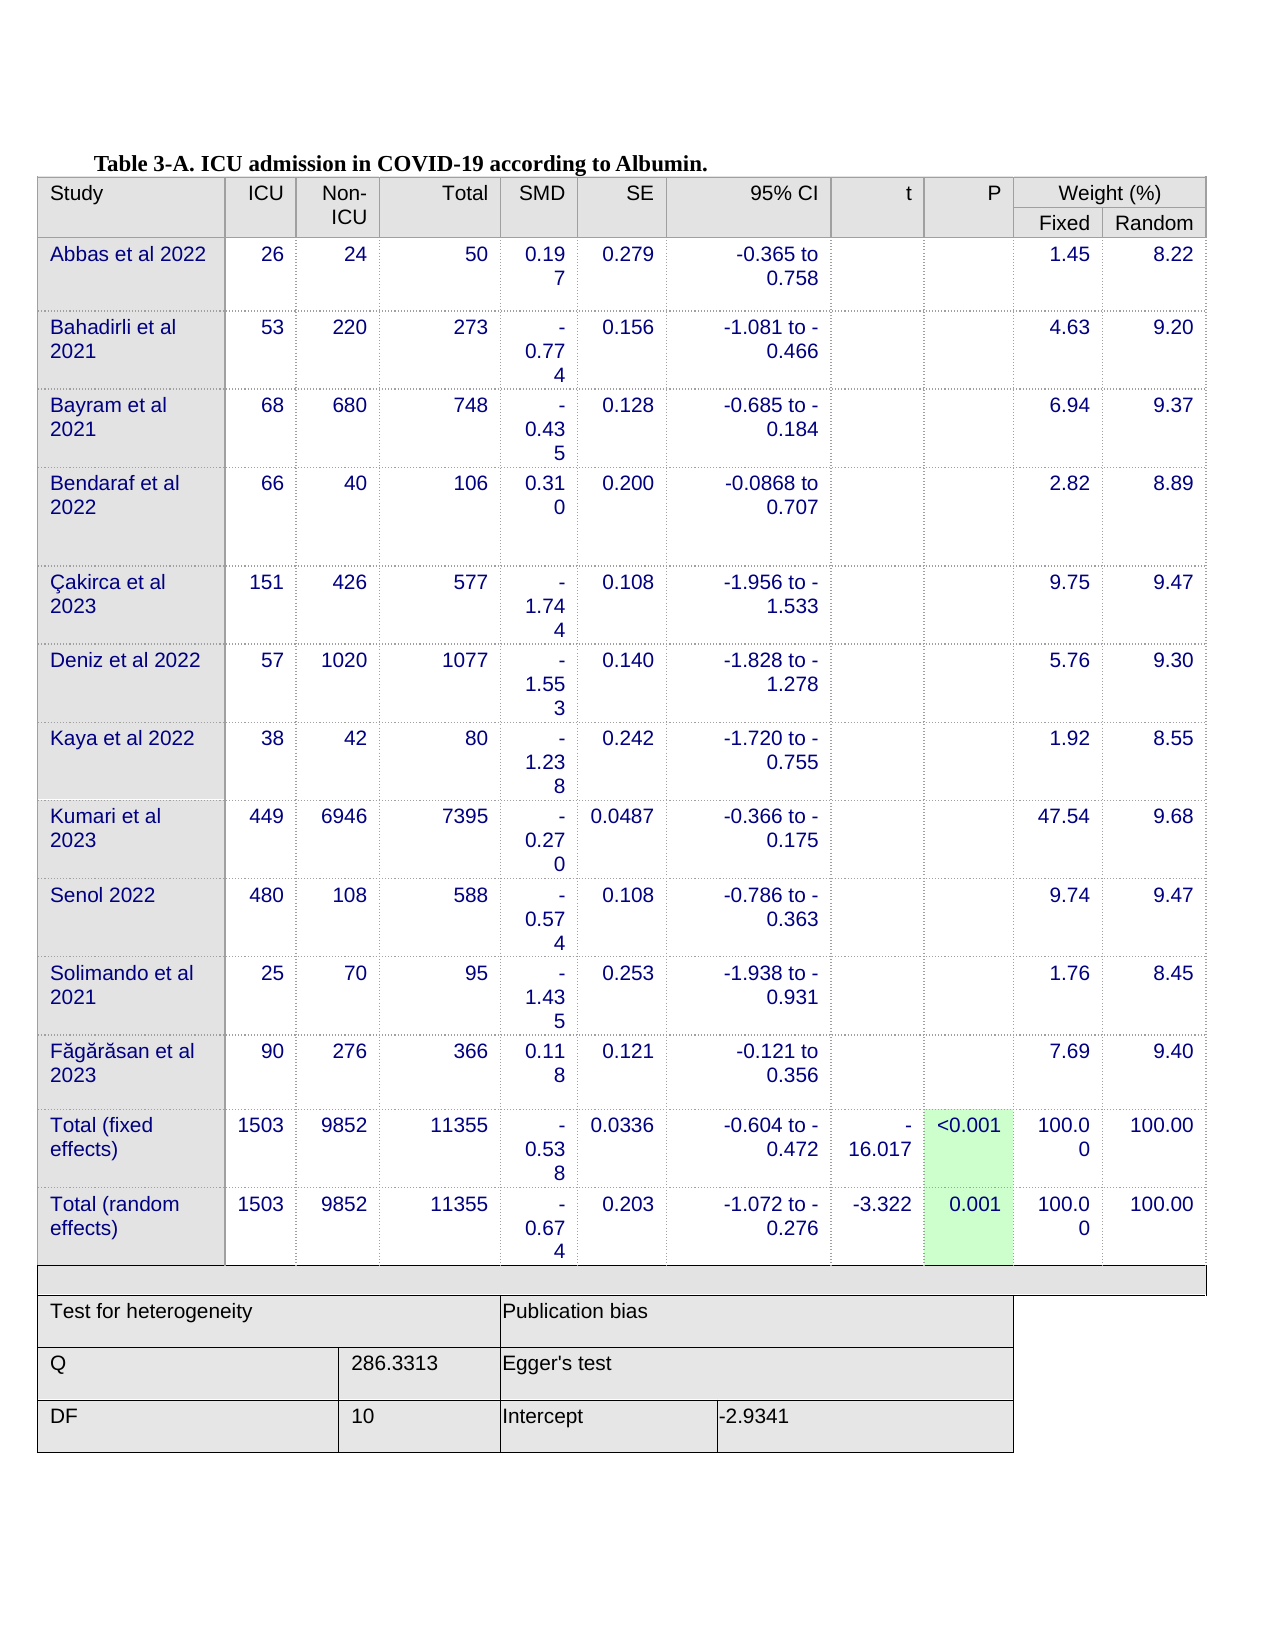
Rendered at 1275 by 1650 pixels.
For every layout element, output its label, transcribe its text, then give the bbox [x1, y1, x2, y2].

table_header Total [380, 178, 500, 237]
table_cell 2.82 [1014, 466, 1102, 565]
table_cell 100.00 [1014, 1109, 1102, 1187]
table_cell 0.128 [578, 388, 666, 466]
table_cell 0.121 [578, 1034, 666, 1109]
table_cell 9.30 [1102, 643, 1206, 721]
table_cell [38, 1266, 1206, 1294]
table_cell 9.47 [1102, 878, 1206, 956]
table_cell Făgărăsan et al 2023 [38, 1034, 224, 1109]
table_header Study [38, 178, 224, 237]
table_cell 151 [226, 565, 296, 643]
table_cell 0.200 [578, 466, 666, 565]
table_cell -1.072 to -0.276 [666, 1187, 831, 1265]
table_cell 8.45 [1102, 956, 1206, 1034]
table_cell 449 [226, 800, 296, 878]
table_cell -2.9341 [718, 1401, 1013, 1452]
table_header SE [578, 178, 666, 237]
table_cell -0.121 to 0.356 [666, 1034, 831, 1109]
table_cell 0.140 [578, 643, 666, 721]
table_cell -1.553 [501, 643, 578, 721]
table_cell Çakirca et al 2023 [38, 565, 224, 643]
table_cell 748 [380, 388, 501, 466]
table_cell Senol 2022 [38, 878, 224, 956]
table_cell 10 [339, 1401, 500, 1452]
table_header SMD [501, 178, 577, 237]
table_cell -1.956 to -1.533 [666, 565, 831, 643]
table_cell 100.00 [1102, 1187, 1206, 1265]
table_cell 57 [226, 643, 296, 721]
table_cell [831, 238, 924, 310]
table_cell 0.279 [578, 238, 666, 310]
table_cell Intercept [501, 1401, 717, 1452]
table_cell -0.538 [501, 1109, 578, 1187]
table_cell 24 [296, 238, 379, 310]
table_cell Kaya et al 2022 [38, 721, 224, 799]
table_cell 8.89 [1102, 466, 1206, 565]
table_cell 9.20 [1102, 310, 1206, 388]
table_cell 9852 [296, 1187, 379, 1265]
table_header P [925, 178, 1013, 237]
table_cell 0.001 [924, 1187, 1013, 1265]
table_cell 90 [226, 1034, 296, 1109]
table_cell [924, 721, 1013, 799]
table_cell 0.310 [501, 466, 578, 565]
table_cell Random [1103, 208, 1205, 237]
table_cell 11355 [380, 1187, 501, 1265]
table_cell 9.74 [1014, 878, 1102, 956]
table_cell Test for heterogeneity [38, 1296, 500, 1347]
table_cell 680 [296, 388, 379, 466]
table_cell 0.108 [578, 565, 666, 643]
table_header 95% CI [667, 178, 830, 237]
table_cell 53 [226, 310, 296, 388]
table_cell <0.001 [924, 1109, 1013, 1187]
table_cell Bayram et al 2021 [38, 388, 224, 466]
table_cell 276 [296, 1034, 379, 1109]
table_header t [832, 178, 923, 237]
table_cell 220 [296, 310, 379, 388]
table_cell Bahadirli et al 2021 [38, 310, 224, 388]
table_cell -1.720 to -0.755 [666, 721, 831, 799]
table_cell 7.69 [1014, 1034, 1102, 1109]
table_cell 50 [380, 238, 501, 310]
table_cell 5.76 [1014, 643, 1102, 721]
table_cell -16.017 [831, 1109, 924, 1187]
table_cell 9852 [296, 1109, 379, 1187]
table_cell 6.94 [1014, 388, 1102, 466]
table_cell [831, 1034, 924, 1109]
table_cell 38 [226, 721, 296, 799]
table_header ICU [226, 178, 295, 237]
table_cell 1020 [296, 643, 379, 721]
table_cell 68 [226, 388, 296, 466]
table_cell [924, 238, 1013, 310]
table_cell 286.3313 [339, 1348, 500, 1399]
table_header Weight (%) [1014, 178, 1205, 207]
table_cell [924, 800, 1013, 878]
table_cell 1503 [226, 1109, 296, 1187]
table_cell [924, 1034, 1013, 1109]
table_cell -1.081 to -0.466 [666, 310, 831, 388]
table_cell 1.76 [1014, 956, 1102, 1034]
table_cell 1503 [226, 1187, 296, 1265]
table_cell 588 [380, 878, 501, 956]
table_cell -0.574 [501, 878, 578, 956]
table_cell 0.0487 [578, 800, 666, 878]
table_cell 9.68 [1102, 800, 1206, 878]
table_cell 26 [226, 238, 296, 310]
table_cell -1.828 to -1.278 [666, 643, 831, 721]
table_cell 100.00 [1102, 1109, 1206, 1187]
table_cell 1.92 [1014, 721, 1102, 799]
table_header Non-ICU [297, 178, 379, 237]
table_cell 0.118 [501, 1034, 578, 1109]
table_cell 9.47 [1102, 565, 1206, 643]
table_cell Deniz et al 2022 [38, 643, 224, 721]
table_cell -1.744 [501, 565, 578, 643]
table_cell 11355 [380, 1109, 501, 1187]
table_cell [831, 565, 924, 643]
table_cell [831, 800, 924, 878]
table_cell -0.0868 to 0.707 [666, 466, 831, 565]
table_cell 0.108 [578, 878, 666, 956]
table_cell 0.156 [578, 310, 666, 388]
table_cell [831, 643, 924, 721]
table_cell -1.238 [501, 721, 578, 799]
table_cell -3.322 [831, 1187, 924, 1265]
table_cell [924, 565, 1013, 643]
table_cell -0.674 [501, 1187, 578, 1265]
table_cell 8.55 [1102, 721, 1206, 799]
table_cell 70 [296, 956, 379, 1034]
table_cell Kumari et al 2023 [38, 800, 224, 878]
table_cell [831, 878, 924, 956]
text Table 3-A. ICU admission in COVID-19 according to Albumin. [94, 150, 1125, 176]
table_cell -1.938 to -0.931 [666, 956, 831, 1034]
table_cell -0.270 [501, 800, 578, 878]
table_cell 0.253 [578, 956, 666, 1034]
table_cell 100.00 [1014, 1187, 1102, 1265]
table_cell 42 [296, 721, 379, 799]
table_cell [924, 388, 1013, 466]
table_cell [831, 956, 924, 1034]
table_cell 1.45 [1014, 238, 1102, 310]
table_cell [924, 466, 1013, 565]
table_cell 47.54 [1014, 800, 1102, 878]
table_cell 7395 [380, 800, 501, 878]
table_cell Total (random effects) [38, 1187, 224, 1265]
table_cell 25 [226, 956, 296, 1034]
table_cell 8.22 [1102, 238, 1206, 310]
table_cell -0.365 to 0.758 [666, 238, 831, 310]
table_cell DF [38, 1401, 338, 1452]
table_cell -0.685 to -0.184 [666, 388, 831, 466]
table_cell 66 [226, 466, 296, 565]
table_cell Solimando et al 2021 [38, 956, 224, 1034]
table_cell Q [38, 1348, 338, 1399]
table_cell -1.435 [501, 956, 578, 1034]
table_cell 480 [226, 878, 296, 956]
table_cell 4.63 [1014, 310, 1102, 388]
table_cell [831, 388, 924, 466]
table_cell [831, 721, 924, 799]
table_cell 273 [380, 310, 501, 388]
table_cell [924, 956, 1013, 1034]
table_cell 95 [380, 956, 501, 1034]
table_cell -0.435 [501, 388, 578, 466]
table_cell -0.366 to -0.175 [666, 800, 831, 878]
table_cell 1077 [380, 643, 501, 721]
table_cell 6946 [296, 800, 379, 878]
table_cell 0.203 [578, 1187, 666, 1265]
table_cell 366 [380, 1034, 501, 1109]
table_cell Bendaraf et al 2022 [38, 466, 224, 565]
table_cell 9.37 [1102, 388, 1206, 466]
table_cell -0.774 [501, 310, 578, 388]
table_cell 0.0336 [578, 1109, 666, 1187]
table_cell -0.604 to -0.472 [666, 1109, 831, 1187]
table_cell Fixed [1014, 208, 1102, 237]
table_cell 40 [296, 466, 379, 565]
table_cell [924, 310, 1013, 388]
table_cell Publication bias [501, 1296, 1013, 1347]
table_cell [831, 310, 924, 388]
table_cell 9.75 [1014, 565, 1102, 643]
table_cell -0.786 to -0.363 [666, 878, 831, 956]
table_cell [924, 643, 1013, 721]
table_cell 426 [296, 565, 379, 643]
table_cell Egger's test [501, 1348, 1013, 1399]
table_cell Abbas et al 2022 [38, 238, 224, 310]
table_cell 108 [296, 878, 379, 956]
table_cell Total (fixed effects) [38, 1109, 224, 1187]
table_cell 80 [380, 721, 501, 799]
table_cell 9.40 [1102, 1034, 1206, 1109]
table_cell 106 [380, 466, 501, 565]
table_cell [924, 878, 1013, 956]
table_cell [831, 466, 924, 565]
table_cell 577 [380, 565, 501, 643]
table_cell 0.197 [501, 238, 578, 310]
table_cell 0.242 [578, 721, 666, 799]
